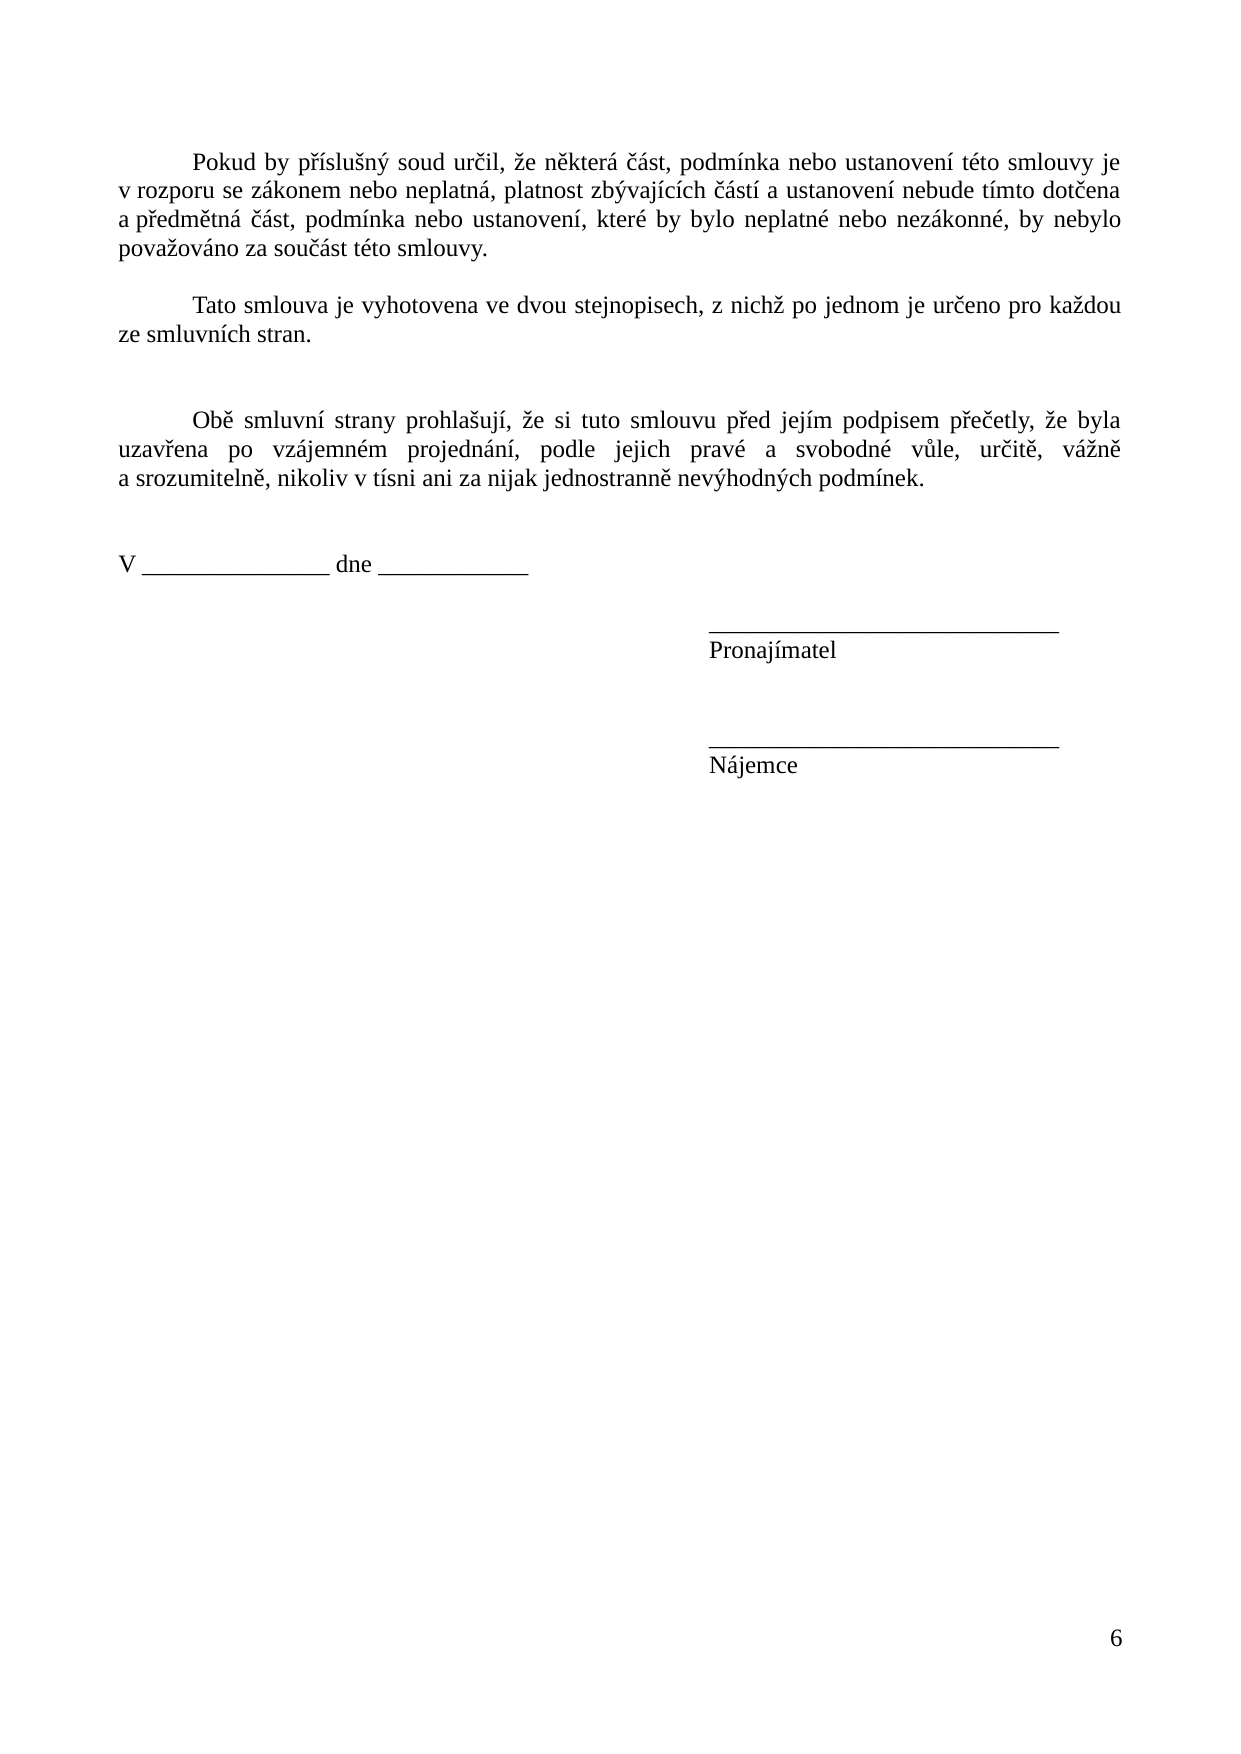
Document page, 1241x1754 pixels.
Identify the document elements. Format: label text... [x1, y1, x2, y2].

text Nájemce [118, 751, 1122, 779]
text Pronajímatel [118, 636, 1122, 664]
text Obě smluvní strany prohlašují, že si tuto smlouvu před jejím podpisem přečetly, že byla uzavřena po vzájemném projednání, podle jejich pravé a svobodné vůle, určitě, vážně a srozumitelně, nikoliv v tísni ani za nijak jednostranně nevýhodných podmínek. [118, 406, 1122, 492]
text ____________________________ [118, 607, 1122, 636]
text V _______________ dne ____________ [118, 549, 1122, 578]
text ____________________________ [118, 722, 1122, 751]
text Tato smlouva je vyhotovena ve dvou stejnopisech, z nichž po jednom je určeno pro každou ze smluvních stran. [118, 291, 1122, 348]
text Pokud by příslušný soud určil, že některá část, podmínka nebo ustanovení této smlouvy je v rozporu se zákonem nebo neplatná, platnost zbývajících částí a ustanovení nebude tímto dotčena a předmětná část, podmínka nebo ustanovení, které by bylo neplatné nebo nezákonné, by nebylo považováno za součást této smlouvy. [118, 147, 1122, 262]
